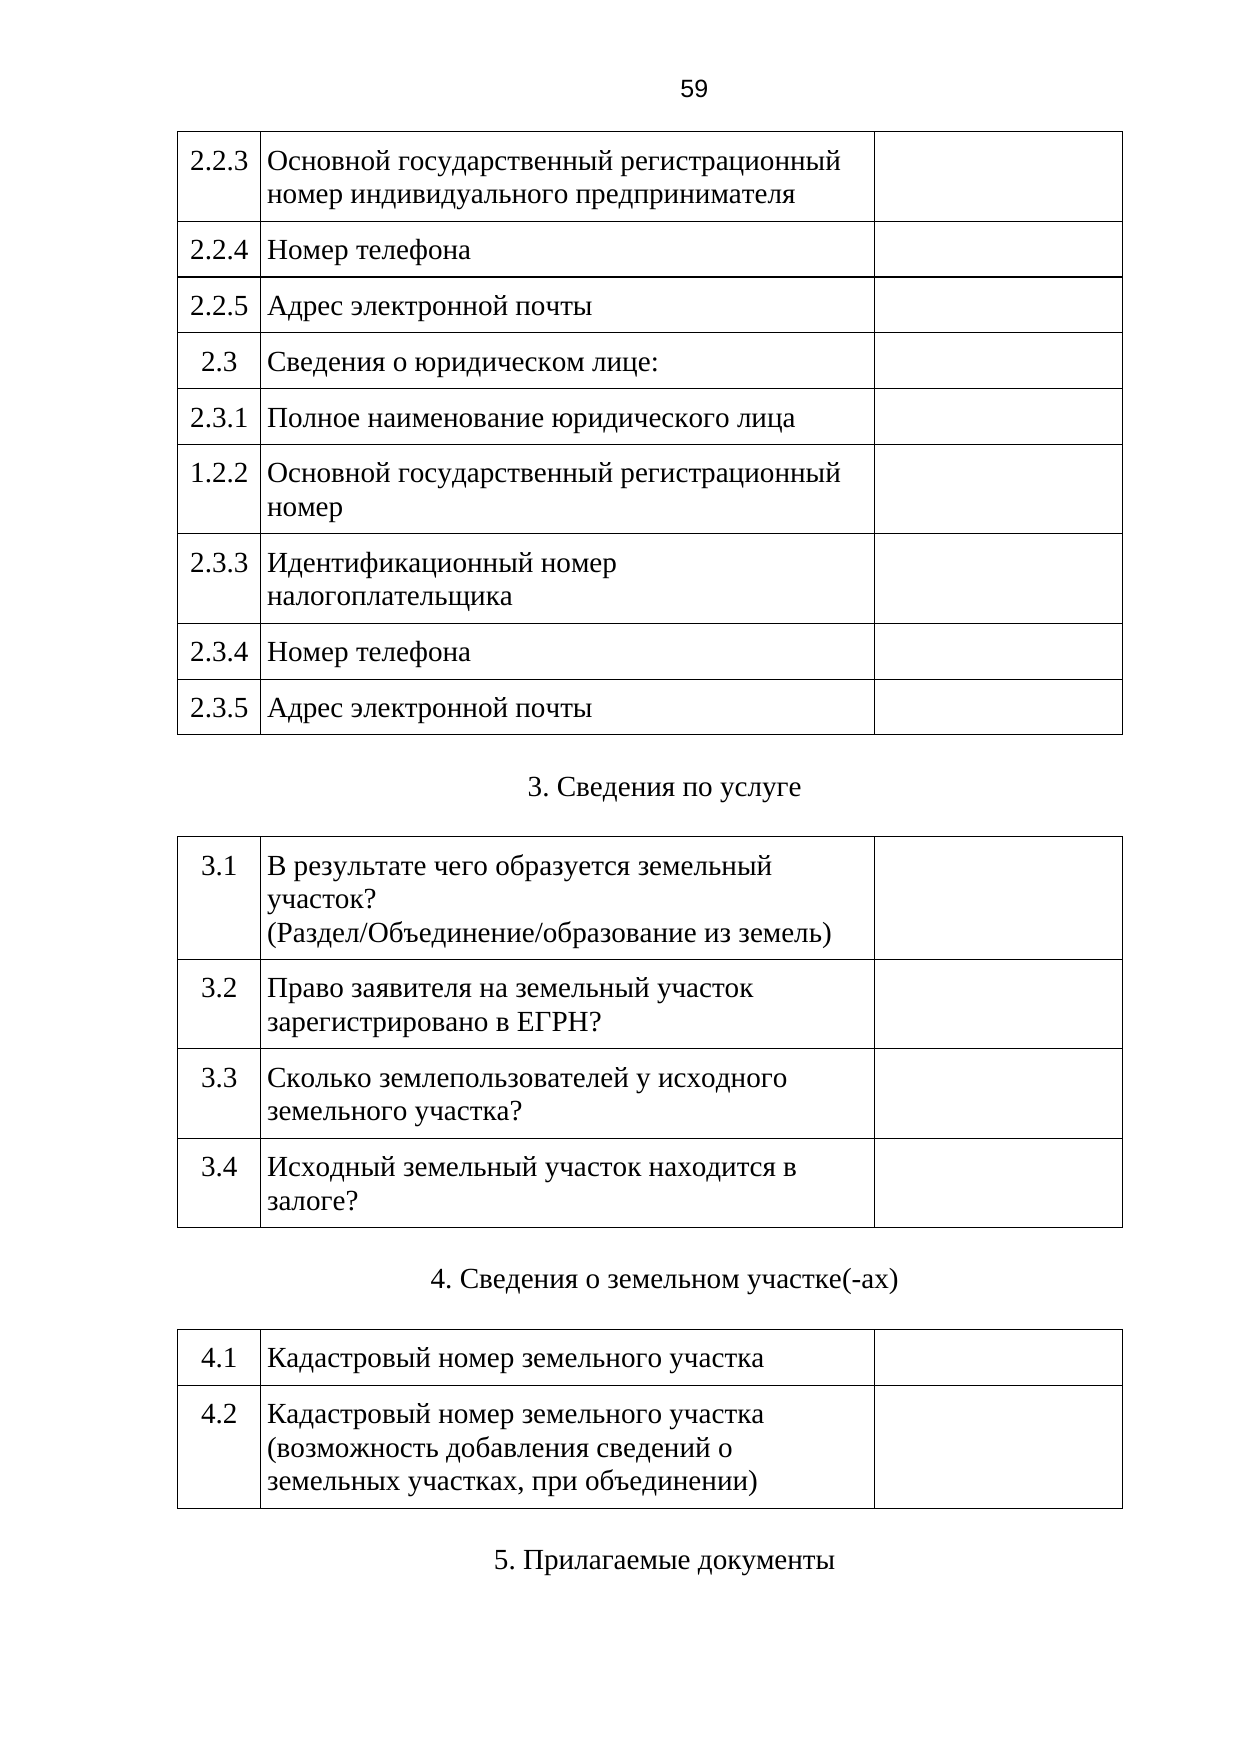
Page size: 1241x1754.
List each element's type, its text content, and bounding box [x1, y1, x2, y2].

table_cell 3.3 [178, 1049, 260, 1138]
table_cell Сведения о юридическом лице: [261, 333, 874, 388]
table_header 4.1 [178, 1330, 260, 1384]
table_cell 2.3.5 [178, 680, 260, 734]
table_cell Кадастровый номер земельного участка (возможность добавления сведений о земельных участках, при объединении) [261, 1386, 874, 1507]
table_cell 2.2.4 [178, 222, 260, 276]
table_cell 2.2.5 [178, 278, 260, 332]
table_cell [875, 624, 1122, 678]
table_cell [875, 445, 1122, 533]
table_cell Номер телефона [261, 222, 874, 276]
table_cell 2.3 [178, 333, 260, 388]
table_cell Адрес электронной почты [261, 680, 874, 734]
text 4. Сведения о земельном участке(-ах) [177, 1262, 1152, 1295]
table_cell Основной государственный регистрационный номер [261, 445, 874, 533]
table_header [875, 1330, 1122, 1384]
table_cell Полное наименование юридического лица [261, 389, 874, 444]
text 5. Прилагаемые документы [177, 1542, 1152, 1576]
table_cell 4.2 [178, 1386, 260, 1507]
table_cell [875, 389, 1122, 444]
table_cell Номер телефона [261, 624, 874, 678]
table_cell Сколько землепользователей у исходного земельного участка? [261, 1049, 874, 1138]
table_cell 3.4 [178, 1139, 260, 1227]
table_cell 2.3.4 [178, 624, 260, 678]
table_cell [875, 680, 1122, 734]
table_cell 2.3.1 [178, 389, 260, 444]
table_header В результате чего образуется земельный участок? (Раздел/Объединение/образование из земель) [261, 837, 874, 959]
table_cell Идентификационный номер налогоплательщика [261, 534, 874, 623]
table_cell [875, 1139, 1122, 1227]
table_cell [875, 1386, 1122, 1507]
table_cell 2.2.3 [178, 132, 260, 221]
table_cell [875, 333, 1122, 388]
table_cell 1.2.2 [178, 445, 260, 533]
table_header [875, 837, 1122, 959]
table_cell [875, 960, 1122, 1048]
table_cell Право заявителя на земельный участок зарегистрировано в ЕГРН? [261, 960, 874, 1048]
table_cell Основной государственный регистрационный номер индивидуального предпринимателя [261, 132, 874, 221]
table_cell Исходный земельный участок находится в залоге? [261, 1139, 874, 1227]
table_cell [875, 132, 1122, 221]
table_header Кадастровый номер земельного участка [261, 1330, 874, 1384]
text 3. Сведения по услуге [177, 769, 1152, 802]
table_cell [875, 534, 1122, 623]
table_cell [875, 278, 1122, 332]
table_cell [875, 222, 1122, 276]
table_cell 3.2 [178, 960, 260, 1048]
table_cell Адрес электронной почты [261, 278, 874, 332]
table_header 3.1 [178, 837, 260, 959]
table_cell [875, 1049, 1122, 1138]
table_cell 2.3.3 [178, 534, 260, 623]
